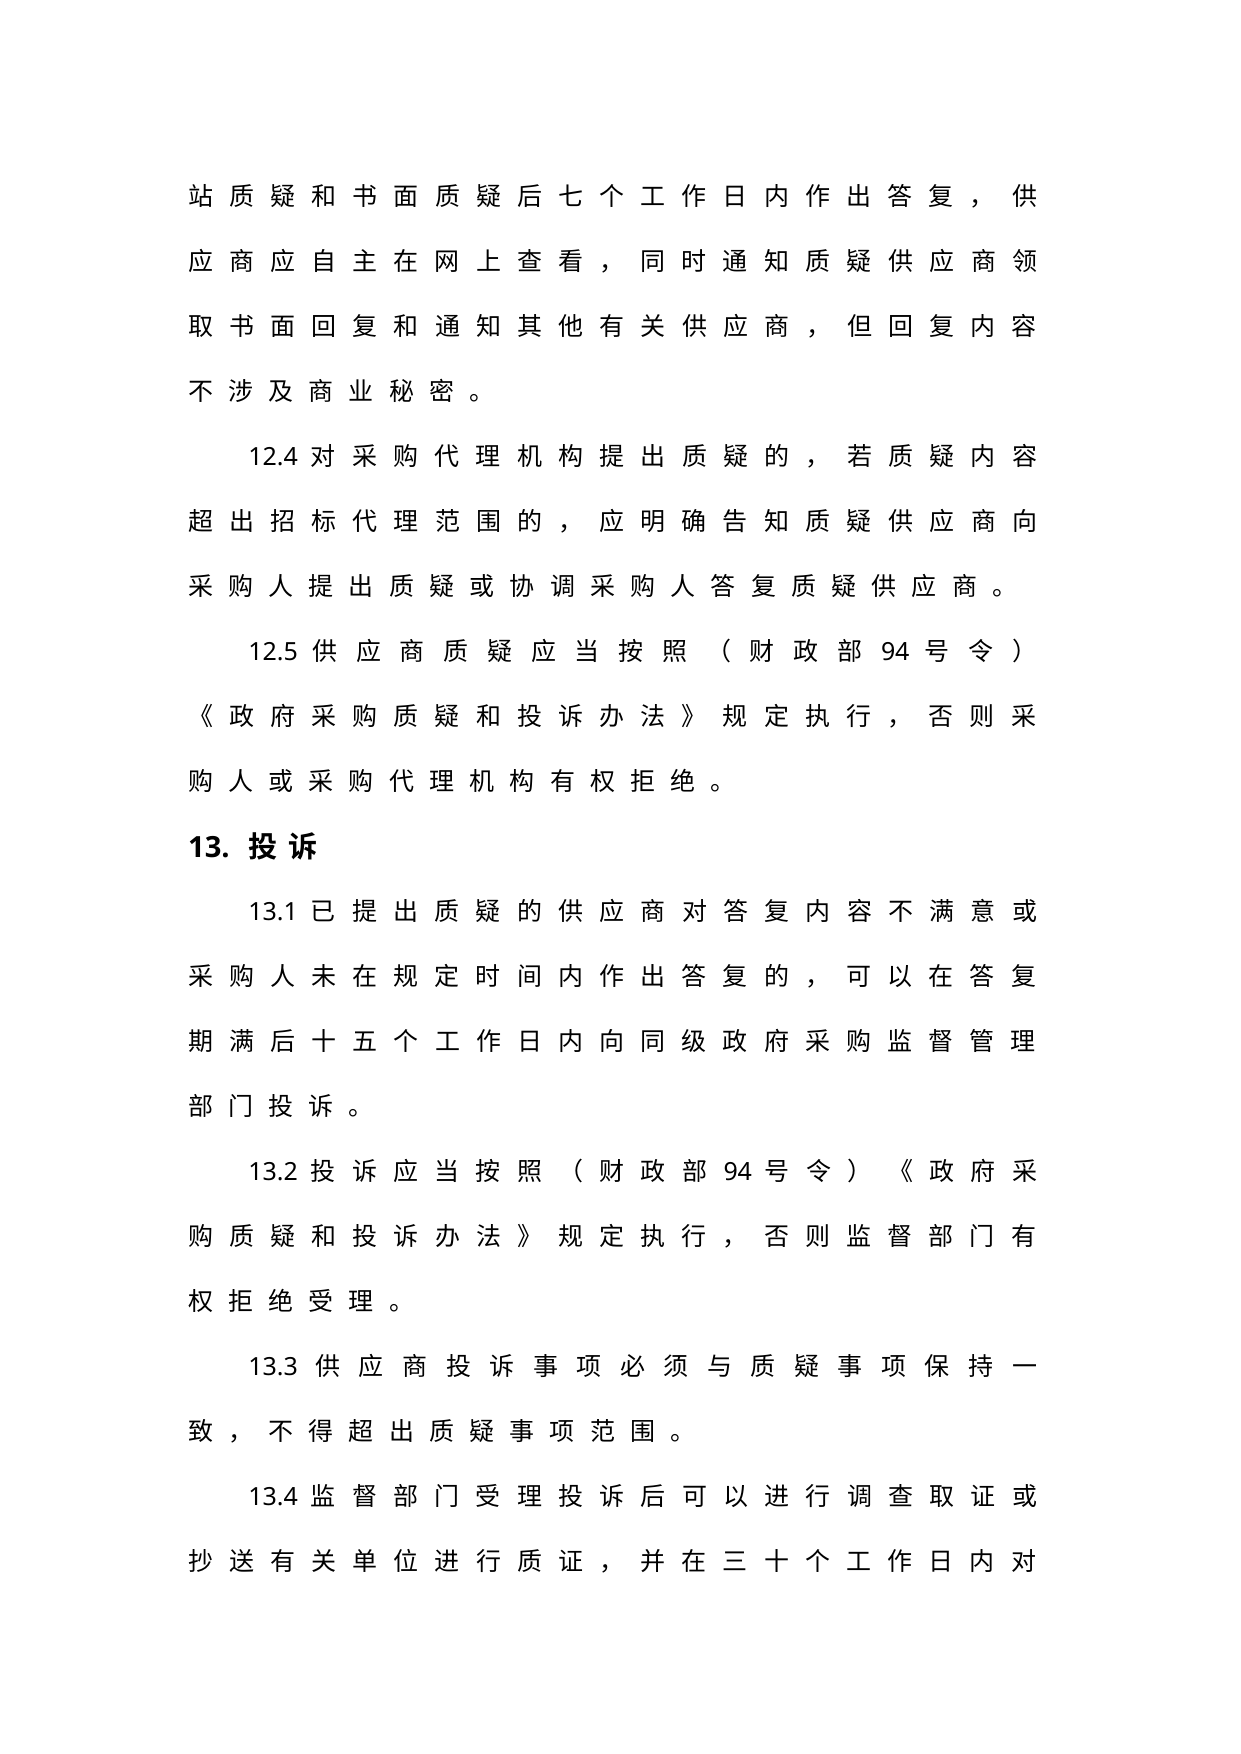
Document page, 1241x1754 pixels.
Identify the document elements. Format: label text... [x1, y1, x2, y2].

text 13.投诉 [188, 812, 1052, 877]
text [188, 1462, 1052, 1592]
text 13.3 供应商投诉事项必须与质疑事项保持一致，不得超出质疑事项范围。 [188, 1332, 1052, 1462]
text 12.5供应商质疑应当按照（财政部94号令）《政府采购质疑和投诉办法》规定执行，否则采购人或采购代理机构有权拒绝。 [188, 617, 1052, 812]
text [188, 162, 1052, 422]
text 13.2 投诉应当按照（财政部94号令）《政府采购质疑和投诉办法》规定执行，否则监督部门有权拒绝受理。 [188, 1137, 1052, 1332]
text 13.1 已提出质疑的供应商对答复内容不满意或采购人未在规定时间内作出答复的，可以在答复期满后十五个工作日内向同级政府采购监督管理部门投诉。 [188, 877, 1052, 1137]
text 12.4 对采购代理机构提出质疑的，若质疑内容超出招标代理范围的，应明确告知质疑供应商向采购人提出质疑或协调采购人答复质疑供应商。 [188, 422, 1052, 617]
